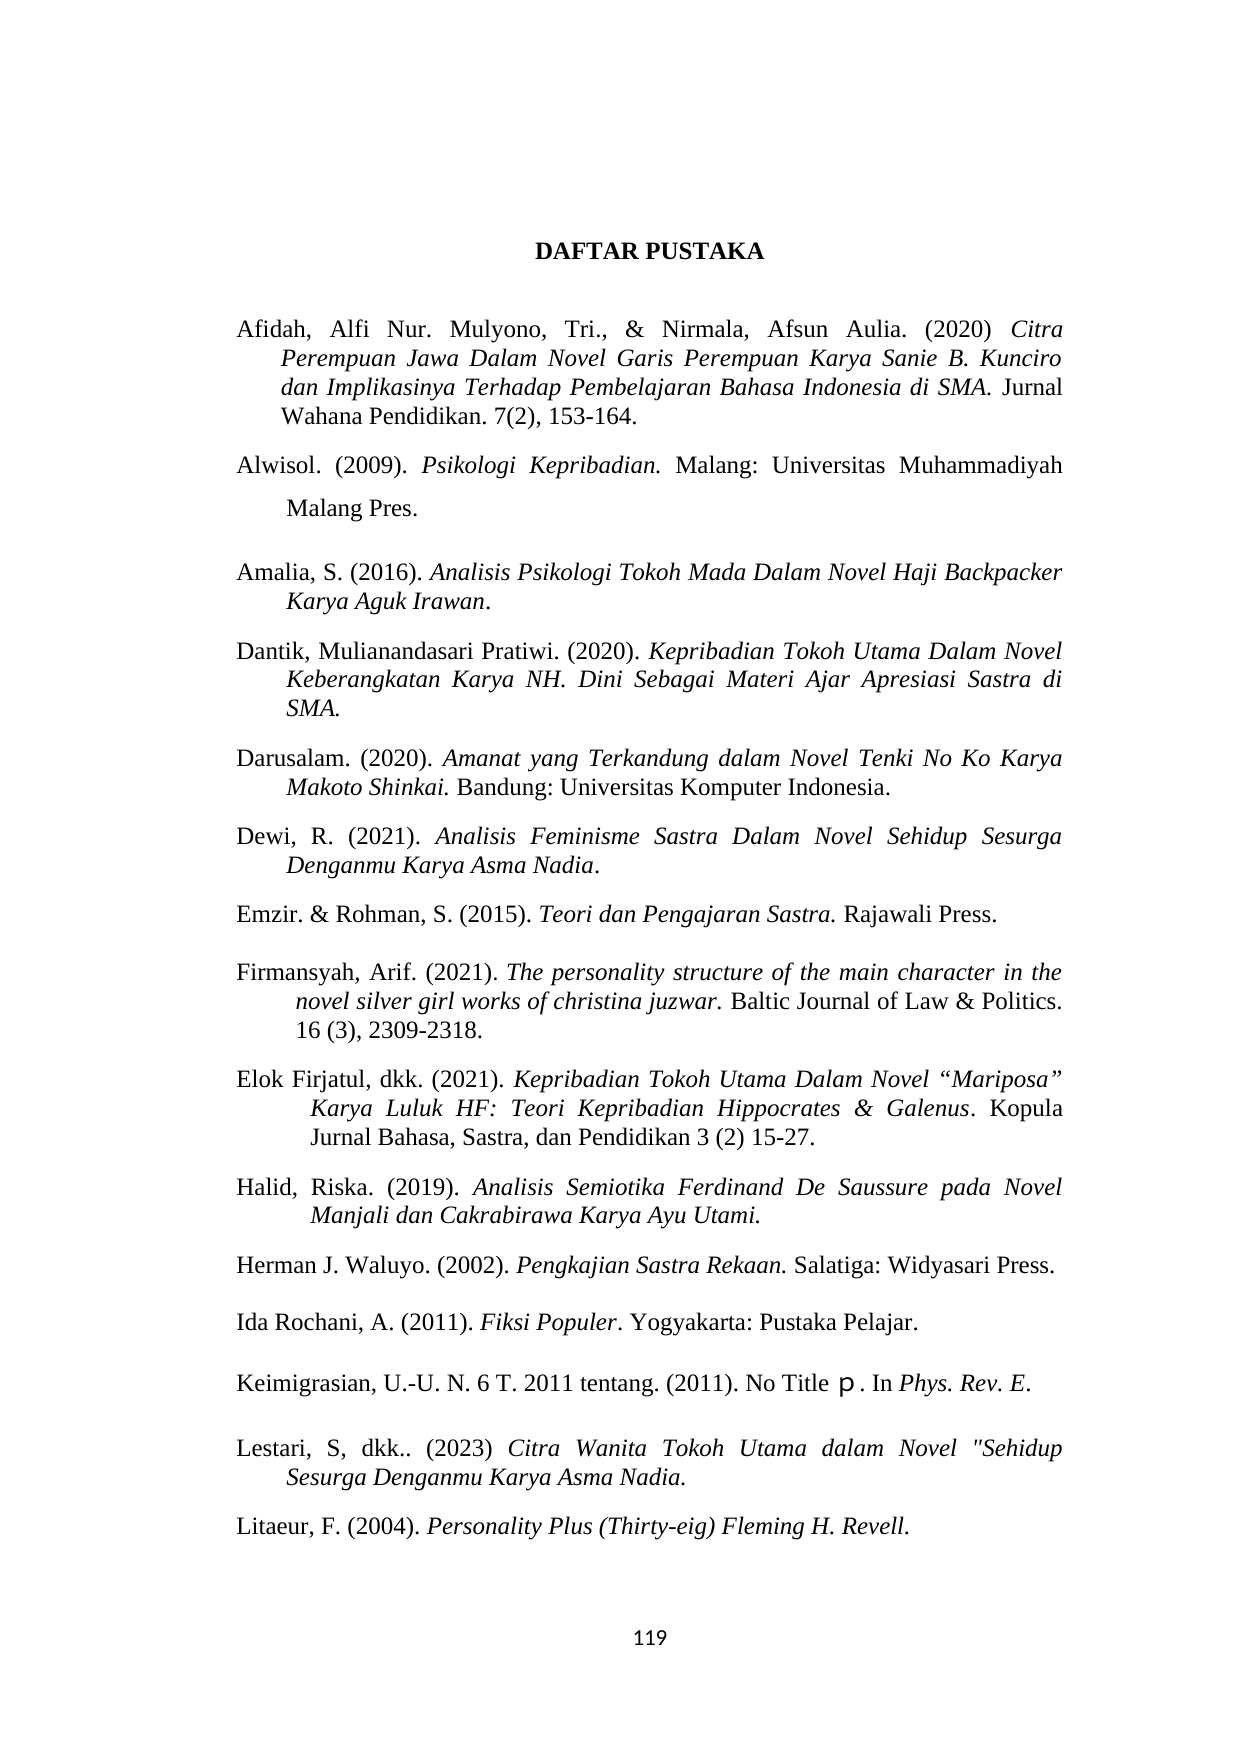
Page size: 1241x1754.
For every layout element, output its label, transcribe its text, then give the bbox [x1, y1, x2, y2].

text Alwisol. (2009). Psikologi Kepribadian. Malang: Universitas Muhammadiyah Malang Pres. [236, 450, 1063, 522]
text Afidah, Alfi Nur. Mulyono, Tri., & Nirmala, Afsun Aulia. (2020) Citra Perempuan Jawa Dalam Novel Garis Perempuan Karya Sanie B. Kunciro dan Implikasinya Terhadap Pembelajaran Bahasa Indonesia di SMA. Jurnal Wahana Pendidikan. 7(2), 153-164. [236, 314, 1063, 429]
text DAFTAR PUSTAKA [236, 236, 1063, 265]
text Dewi, R. (2021). Analisis Feminisme Sastra Dalam Novel Sehidup Sesurga Denganmu Karya Asma Nadia. [236, 821, 1063, 879]
text Firmansyah, Arif. (2021). The personality structure of the main character in the novel silver girl works of christina juzwar. Baltic Journal of Law & Politics. 16 (3), 2309-2318. [236, 957, 1063, 1044]
text Amalia, S. (2016). Analisis Psikologi Tokoh Mada Dalam Novel Haji Backpacker Karya Aguk Irawan. [236, 557, 1063, 615]
text Herman J. Waluyo. (2002). Pengkajian Sastra Rekaan. Salatiga: Widyasari Press. [236, 1250, 1063, 1279]
text Litaeur, F. (2004). Personality Plus (Thirty-eig) Fleming H. Revell. [236, 1511, 1063, 1540]
text Halid, Riska. (2019). Analisis Semiotika Ferdinand De Saussure pada Novel Manjali dan Cakrabirawa Karya Ayu Utami. [236, 1172, 1063, 1229]
text Ida Rochani, A. (2011). Fiksi Populer. Yogyakarta: Pustaka Pelajar. [236, 1307, 1063, 1336]
text Emzir. & Rohman, S. (2015). Teori dan Pengajaran Sastra. Rajawali Press. [236, 899, 1063, 928]
text Dantik, Mulianandasari Pratiwi. (2020). Kepribadian Tokoh Utama Dalam Novel Keberangkatan Karya NH. Dini Sebagai Materi Ajar Apresiasi Sastra di SMA. [236, 636, 1063, 722]
text Elok Firjatul, dkk. (2021). Kepribadian Tokoh Utama Dalam Novel “Mariposa” Karya Luluk HF: Teori Kepribadian Hippocrates & Galenus. Kopula Jurnal Bahasa, Sastra, dan Pendidikan 3 (2) 15-27. [236, 1064, 1063, 1151]
text Darusalam. (2020). Amanat yang Terkandung dalam Novel Tenki No Ko Karya Makoto Shinkai. Bandung: Universitas Komputer Indonesia. [236, 743, 1063, 800]
text Lestari, S, dkk.. (2023) Citra Wanita Tokoh Utama dalam Novel "Sehidup Sesurga Denganmu Karya Asma Nadia. [236, 1433, 1063, 1491]
text Keimigrasian, U.-U. N. 6 T. 2011 tentang. (2011). No Titleｐ. In Phys. Rev. E. [236, 1365, 1063, 1399]
